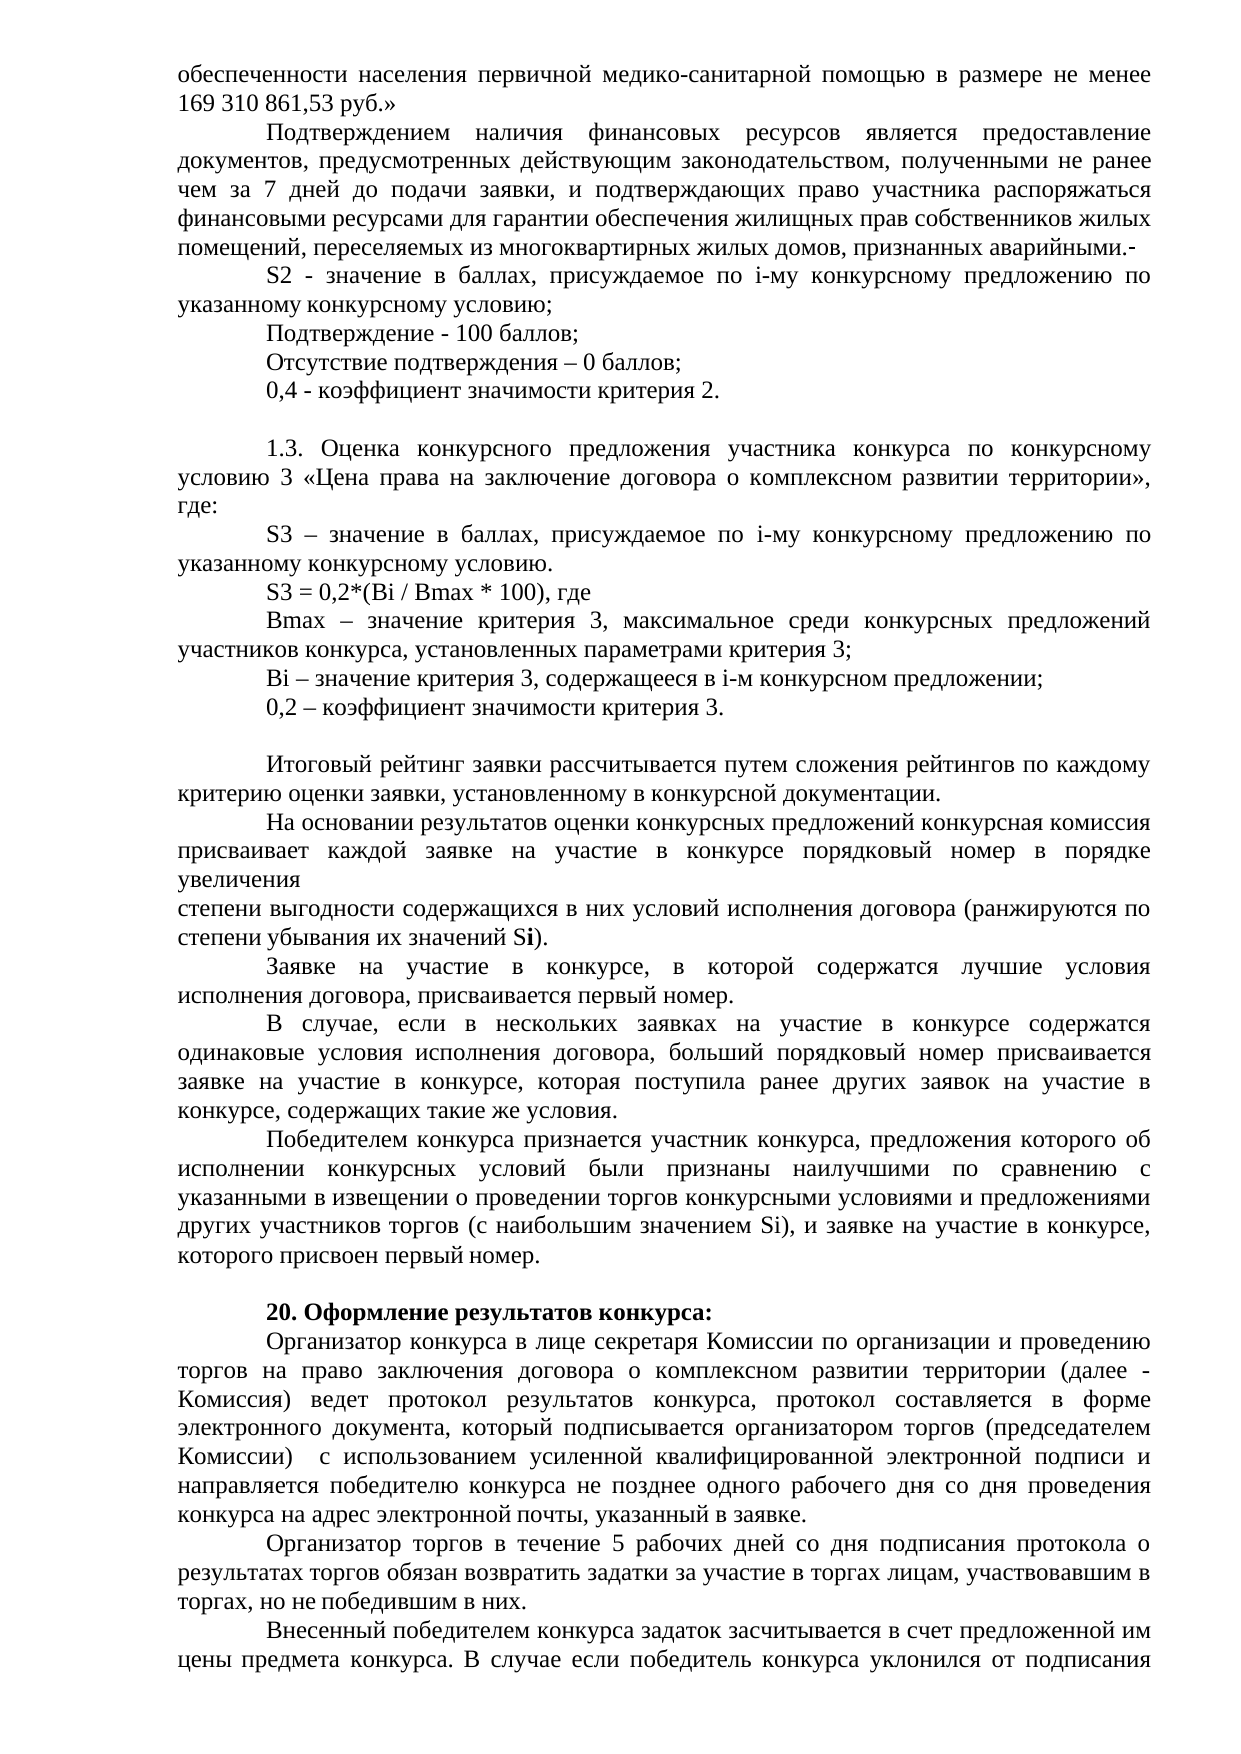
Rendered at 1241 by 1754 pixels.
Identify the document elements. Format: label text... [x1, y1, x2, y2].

text Итоговый рейтинг заявки рассчитывается путем сложения рейтингов по каждому критерию оценки заявки, установленному в конкурсной документации. [177, 749, 1152, 807]
text Подтверждение - 100 баллов; [177, 318, 1152, 347]
text Организатор торгов в течение 5 рабочих дней со дня подписания протокола о результатах торгов обязан возвратить задатки за участие в торгах лицам, участвовавшим в торгах, но не победившим в них. [177, 1528, 1152, 1615]
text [177, 59, 1152, 117]
text Организатор конкурса в лице секретаря Комиссии по организации и проведению торгов на право заключения договора о комплексном развитии территории (далее - Комиссия) ведет протокол результатов конкурса, протокол составляется в форме электронного документа, который подписывается организатором торгов (председателем Комиссии) с использованием усиленной квалифицированной электронной подписи и направляется победителю конкурса не позднее одного рабочего дня со дня проведения конкурса на адрес электронной почты, указанный в заявке. [177, 1326, 1152, 1528]
text На основании результатов оценки конкурсных предложений конкурсная комиссия присваивает каждой заявке на участие в конкурсе порядковый номер в порядке увеличения степени выгодности содержащихся в них условий исполнения договора (ранжируются по степени убывания их значений Si). [177, 807, 1152, 951]
text 20. Оформление результатов конкурса: [177, 1297, 1152, 1326]
text Отсутствие подтверждения – 0 баллов; [177, 347, 1152, 376]
text Bi – значение критерия 3, содержащееся в i-м конкурсном предложении; [177, 663, 1152, 692]
text 1.3. Оценка конкурсного предложения участника конкурса по конкурсному условию 3 «Цена права на заключение договора о комплексном развитии территории», где: [177, 433, 1152, 519]
text Bmax – значение критерия 3, максимальное среди конкурсных предложений участников конкурса, установленных параметрами критерия 3; [177, 606, 1152, 663]
text Заявке на участие в конкурсе, в которой содержатся лучшие условия исполнения договора, присваивается первый номер. [177, 951, 1152, 1008]
text S2 - значение в баллах, присуждаемое по i-му конкурсному предложению по указанному конкурсному условию; [177, 260, 1152, 318]
text Победителем конкурса признается участник конкурса, предложения которого об исполнении конкурсных условий были признаны наилучшими по сравнению с указанными в извещении о проведении торгов конкурсными условиями и предложениями других участников торгов (с наибольшим значением Si), и заявке на участие в конкурсе, которого присвоен первый номер. [177, 1124, 1152, 1269]
text Подтверждением наличия финансовых ресурсов является предоставление документов, предусмотренных действующим законодательством, полученными не ранее чем за 7 дней до подачи заявки, и подтверждающих право участника распоряжаться финансовыми ресурсами для гарантии обеспечения жилищных прав собственников жилых помещений, переселяемых из многоквартирных жилых домов, признанных аварийными. [177, 117, 1152, 260]
text В случае, если в нескольких заявках на участие в конкурсе содержатся одинаковые условия исполнения договора, больший порядковый номер присваивается заявке на участие в конкурсе, которая поступила ранее других заявок на участие в конкурсе, содержащих такие же условия. [177, 1008, 1152, 1124]
text 0,2 – коэффициент значимости критерия 3. [177, 692, 1152, 721]
text S3 – значение в баллах, присуждаемое по i-му конкурсному предложению по указанному конкурсному условию. [177, 519, 1152, 577]
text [177, 1615, 1152, 1673]
text S3 = 0,2*(Bi / Bmax * 100), где [177, 577, 1152, 606]
text 0,4 - коэффициент значимости критерия 2. [177, 376, 1152, 404]
